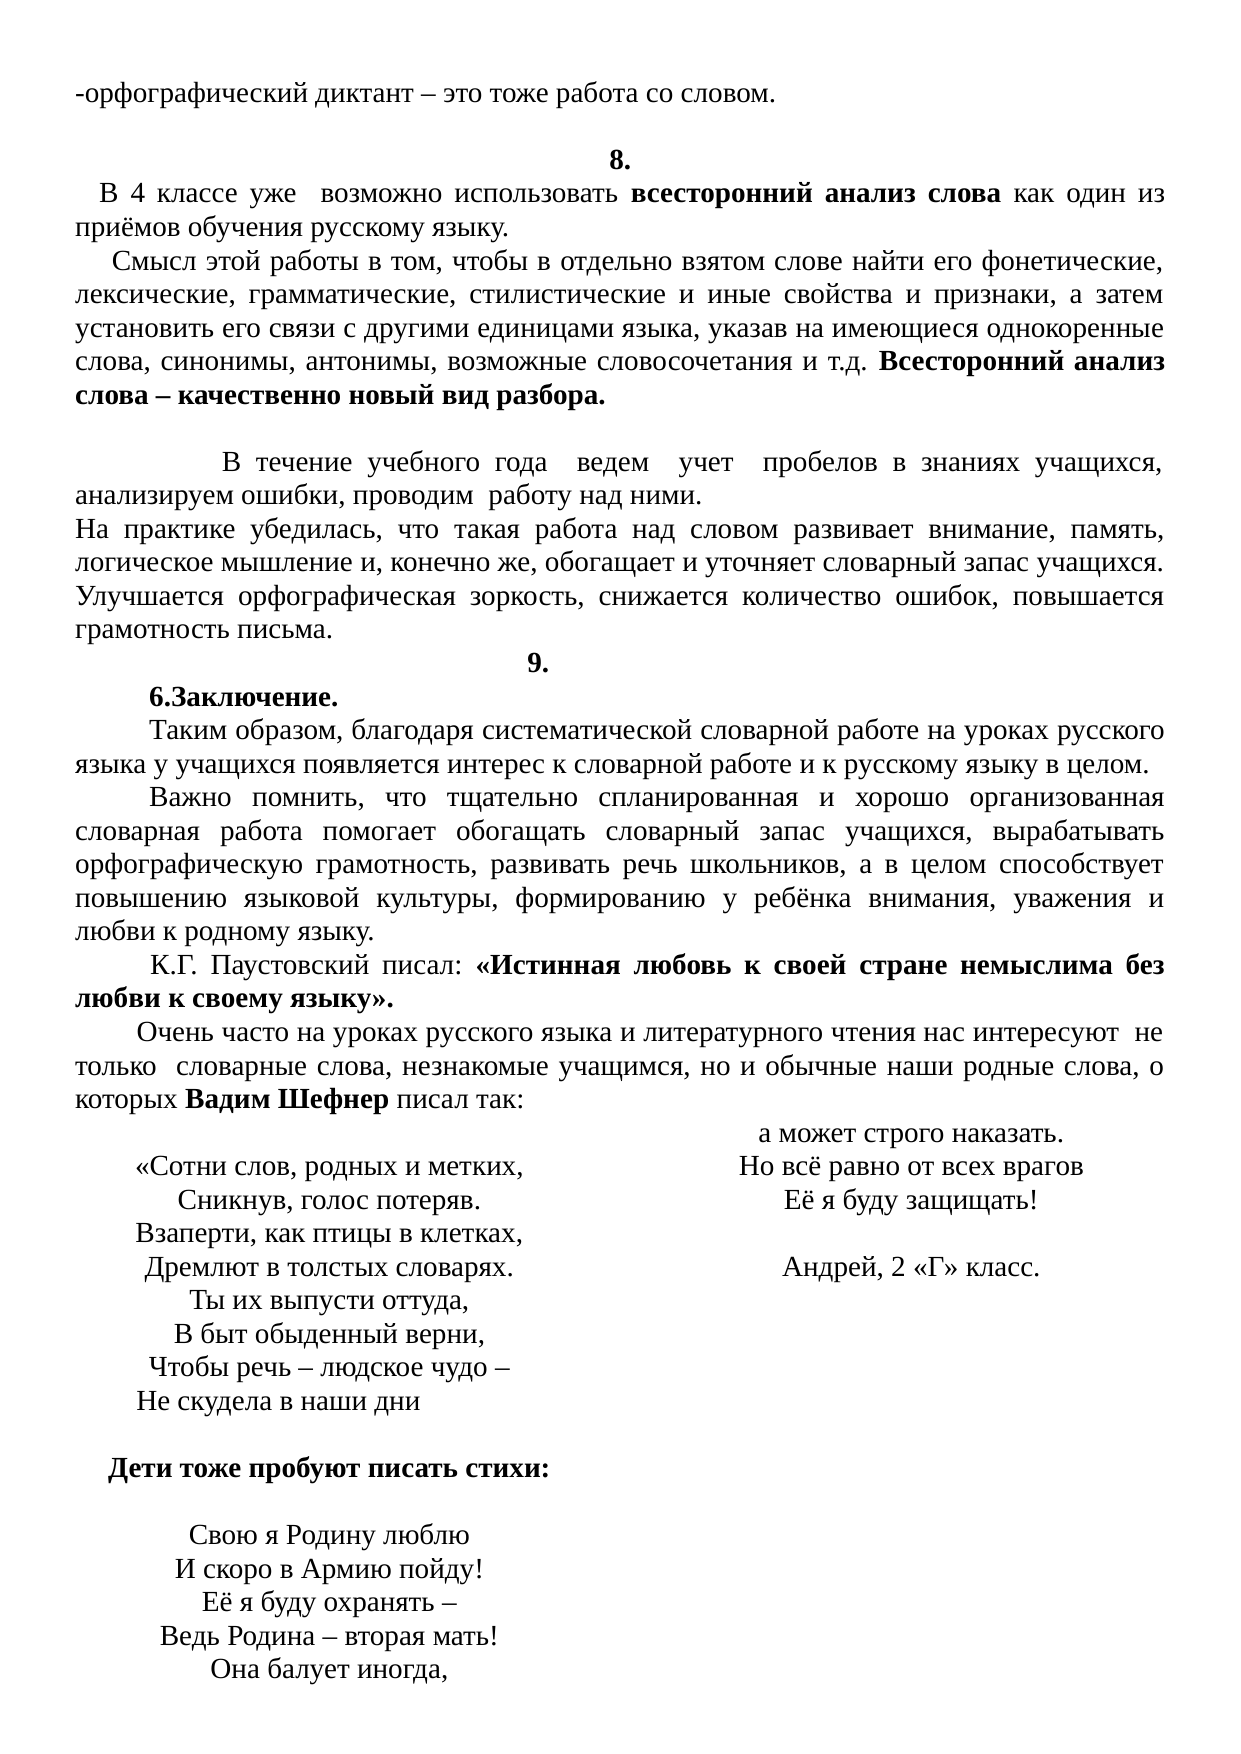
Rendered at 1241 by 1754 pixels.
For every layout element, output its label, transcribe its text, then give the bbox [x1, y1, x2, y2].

text 6.Заключение. [75, 679, 1165, 712]
text Смысл этой работы в том, чтобы в отдельно взятом слове найти его фонетические, лексические, грамматические, стилистические и иные свойства и признаки, а затем установить его связи с другими единицами языка, указав на имеющиеся однокоренные слова, синонимы, антонимы, возможные словосочетания и т.д. Всесторонний анализ слова – качественно новый вид разбора. [75, 243, 1165, 410]
text Ты их выпусти оттуда, [75, 1282, 583, 1316]
text Её я буду защищать! [657, 1182, 1165, 1215]
text Свою я Родину люблю [75, 1517, 583, 1551]
text В 4 классе уже возможно использовать всесторонний анализ слова как один из приёмов обучения русскому языку. [75, 176, 1165, 243]
text В быт обыденный верни, [75, 1316, 583, 1349]
text Чтобы речь – людское чудо – [75, 1349, 583, 1383]
text Ведь Родина – вторая мать! [75, 1618, 583, 1651]
text -орфографический диктант – это тоже работа со словом. [75, 75, 1165, 108]
text Но всё равно от всех врагов [657, 1148, 1165, 1182]
text Её я буду охранять – [75, 1584, 583, 1618]
text Она балует иногда, [75, 1651, 583, 1685]
text «Сотни слов, родных и метких, [75, 1148, 583, 1182]
text К.Г. Паустовский писал: «Истинная любовь к своей стране немыслима без любви к своему языку». [75, 947, 1165, 1014]
text 8. [75, 142, 1165, 176]
text Важно помнить, что тщательно спланированная и хорошо организованная словарная работа помогает обогащать словарный запас учащихся, вырабатывать орфографическую грамотность, развивать речь школьников, а в целом способствует повышению языковой культуры, формированию у ребёнка внимания, уважения и любви к родному языку. [75, 779, 1165, 947]
text а может строго наказать. [657, 1115, 1165, 1148]
text Очень часто на уроках русского языка и литературного чтения нас интересуют не только словарные слова, незнакомые учащимся, но и обычные наши родные слова, о которых Вадим Шефнер писал так: [75, 1014, 1165, 1115]
text 9. [75, 645, 1165, 679]
text И скоро в Армию пойду! [75, 1551, 583, 1584]
text Таким образом, благодаря систематической словарной работе на уроках русского языка у учащихся появляется интерес к словарной работе и к русскому языку в целом. [75, 712, 1165, 779]
text Взаперти, как птицы в клетках, [75, 1215, 583, 1249]
text Не скудела в наши дни Дети тоже пробуют писать стихи: [75, 1383, 583, 1484]
text В течение учебного года ведем учет пробелов в знаниях учащихся, анализируем ошибки, проводим работу над ними. [75, 444, 1165, 511]
text На практике убедилась, что такая работа над словом развивает внимание, память, логическое мышление и, конечно же, обогащает и уточняет словарный запас учащихся. Улучшается орфографическая зоркость, снижается количество ошибок, повышается грамотность письма. [75, 511, 1165, 645]
text Сникнув, голос потеряв. [75, 1182, 583, 1215]
text Андрей, 2 «Г» класс. [657, 1249, 1165, 1282]
text Дремлют в толстых словарях. [75, 1249, 583, 1282]
